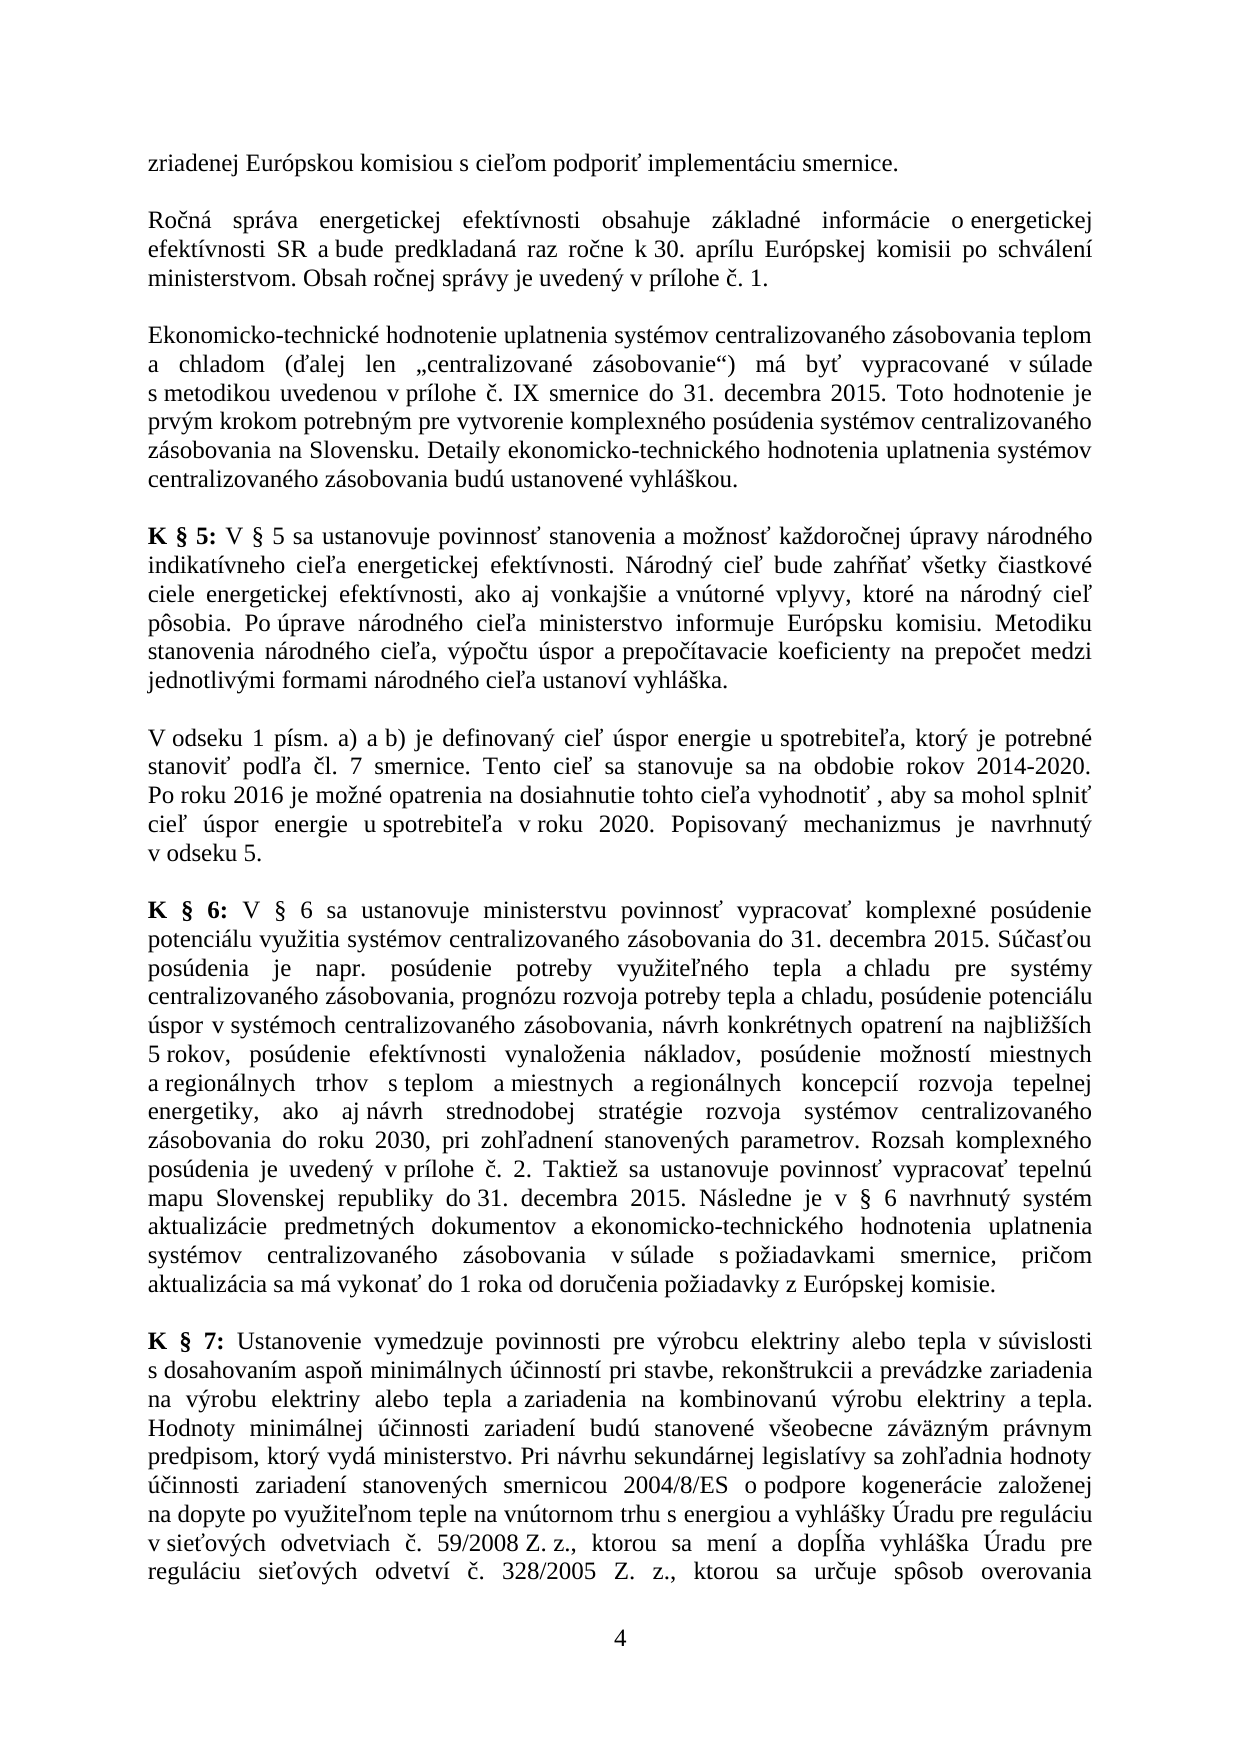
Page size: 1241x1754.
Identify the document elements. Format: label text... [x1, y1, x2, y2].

text K § 6: V § 6 sa ustanovuje ministerstvu povinnosť vypracovať komplexné posúdenie potenciálu využitia systémov centralizovaného zásobovania do 31. decembra 2015. Súčasťou posúdenia je napr. posúdenie potreby využiteľného tepla a chladu pre systémy centralizovaného zásobovania, prognózu rozvoja potreby tepla a chladu, posúdenie potenciálu úspor v systémoch centralizovaného zásobovania, návrh konkrétnych opatrení na najbližších 5 rokov, posúdenie efektívnosti vynaloženia nákladov, posúdenie možností miestnych a regionálnych trhov s teplom a miestnych a regionálnych koncepcií rozvoja tepelnej energetiky, ako aj návrh strednodobej stratégie rozvoja systémov centralizovaného zásobovania do roku 2030, pri zohľadnení stanovených parametrov. Rozsah komplexného posúdenia je uvedený v prílohe č. 2. Taktiež sa ustanovuje povinnosť vypracovať tepelnú mapu Slovenskej republiky do 31. decembra 2015. Následne je v § 6 navrhnutý systém aktualizácie predmetných dokumentov a ekonomicko-technického hodnotenia uplatnenia systémov centralizovaného zásobovania v súlade s požiadavkami smernice, pričom aktualizácia sa má vykonať do 1 roka od doručenia požiadavky z Európskej komisie. [148, 895, 1093, 1298]
text Ekonomicko-technické hodnotenie uplatnenia systémov centralizovaného zásobovania teplom a chladom (ďalej len „centralizované zásobovanie“) má byť vypracované v súlade s metodikou uvedenou v prílohe č. IX smernice do 31. decembra 2015. Toto hodnotenie je prvým krokom potrebným pre vytvorenie komplexného posúdenia systémov centralizovaného zásobovania na Slovensku. Detaily ekonomicko-technického hodnotenia uplatnenia systémov centralizovaného zásobovania budú ustanovené vyhláškou. [148, 320, 1093, 493]
text K § 5: V § 5 sa ustanovuje povinnosť stanovenia a možnosť každoročnej úpravy národného indikatívneho cieľa energetickej efektívnosti. Národný cieľ bude zahŕňať všetky čiastkové ciele energetickej efektívnosti, ako aj vonkajšie a vnútorné vplyvy, ktoré na národný cieľ pôsobia. Po úprave národného cieľa ministerstvo informuje Európsku komisiu. Metodiku stanovenia národného cieľa, výpočtu úspor a prepočítavacie koeficienty na prepočet medzi jednotlivými formami národného cieľa ustanoví vyhláška. [148, 521, 1093, 694]
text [148, 148, 1093, 176]
text Ročná správa energetickej efektívnosti obsahuje základné informácie o energetickej efektívnosti SR a bude predkladaná raz ročne k 30. aprílu Európskej komisii po schválení ministerstvom. Obsah ročnej správy je uvedený v prílohe č. 1. [148, 205, 1093, 291]
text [148, 1326, 1093, 1585]
text V odseku 1 písm. a) a b) je definovaný cieľ úspor energie u spotrebiteľa, ktorý je potrebné stanoviť podľa čl. 7 smernice. Tento cieľ sa stanovuje sa na obdobie rokov 2014-2020. Po roku 2016 je možné opatrenia na dosiahnutie tohto cieľa vyhodnotiť , aby sa mohol splniť cieľ úspor energie u spotrebiteľa v roku 2020. Popisovaný mechanizmus je navrhnutý v odseku 5. [148, 723, 1093, 866]
